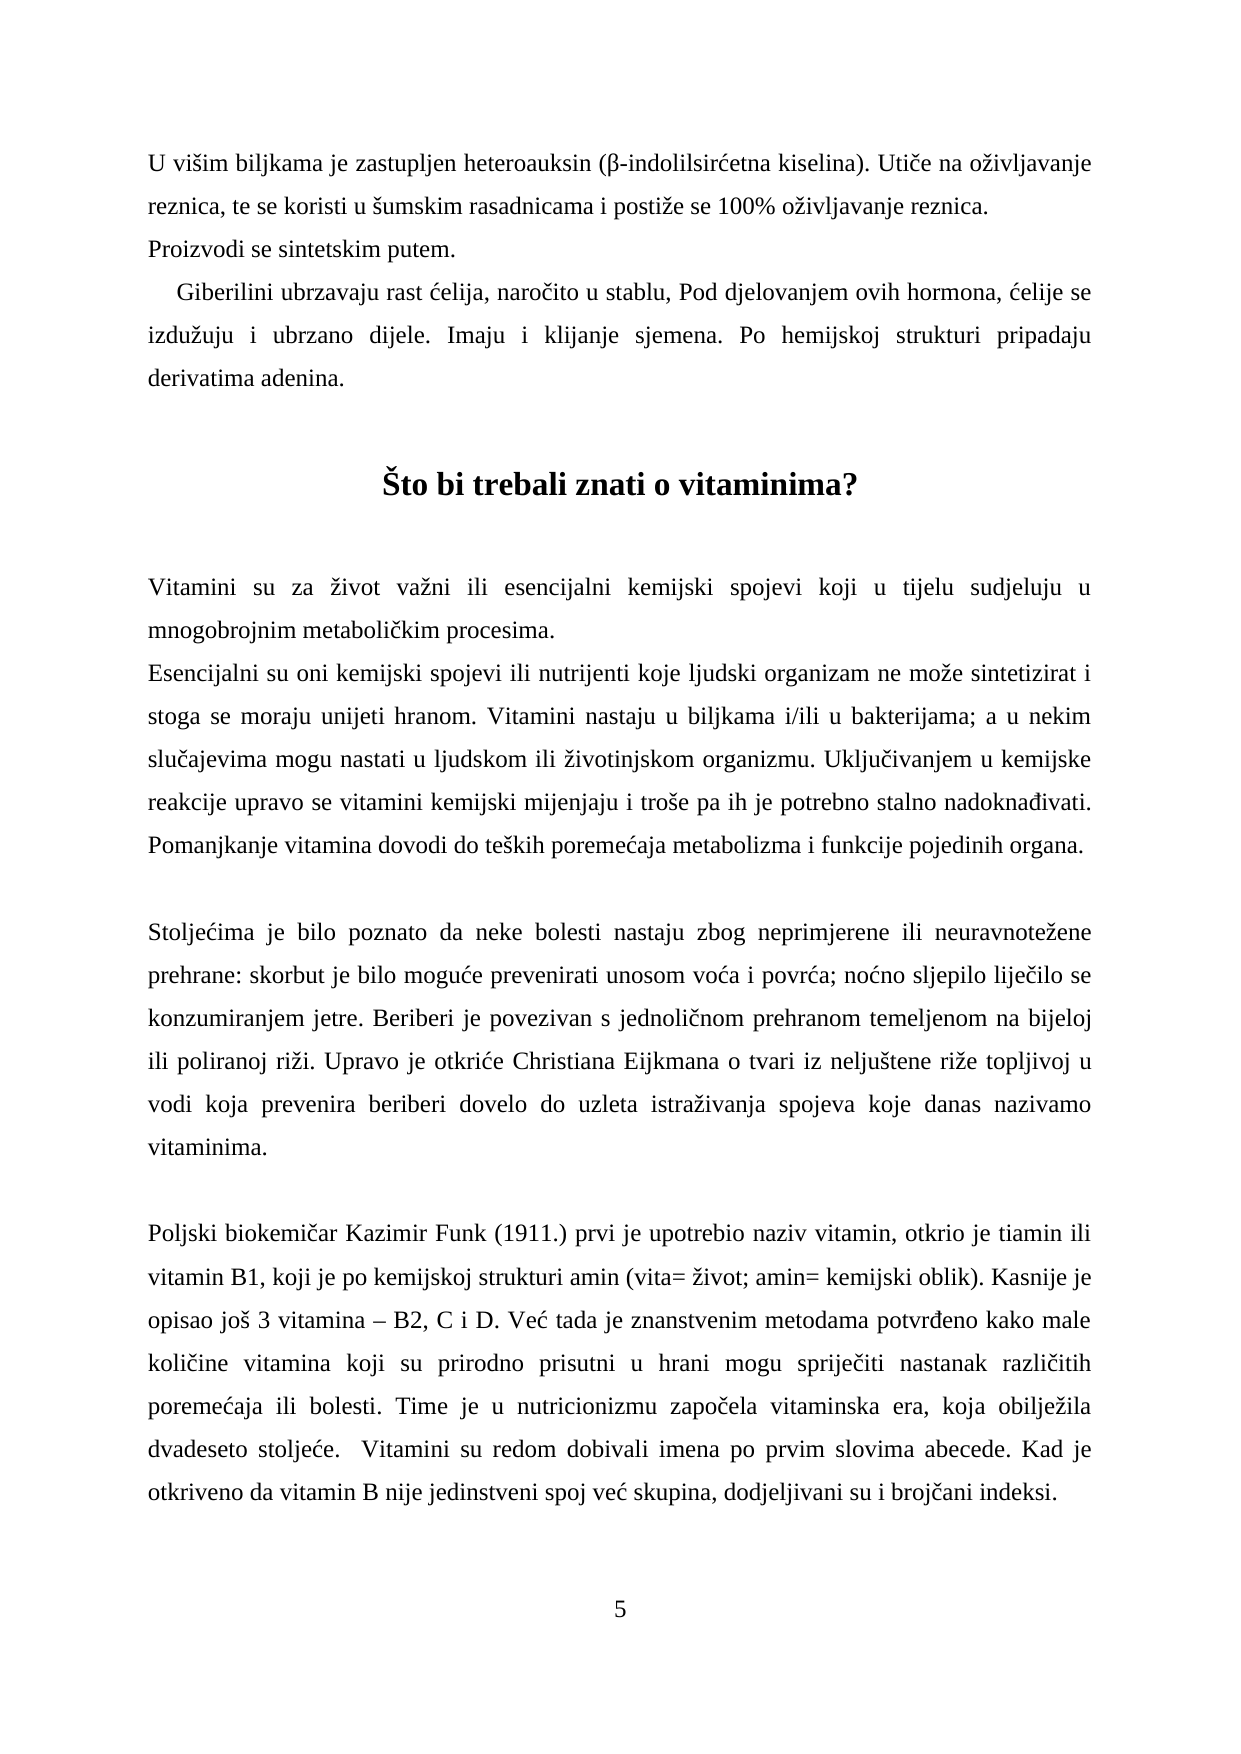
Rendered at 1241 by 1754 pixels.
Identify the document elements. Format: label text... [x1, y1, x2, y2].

text Proizvodi se sintetskim putem. [148, 234, 1093, 263]
text U višim biljkama je zastupljen heteroauksin (β-indolilsirćetna kiselina). Utiče na oživljavanje reznica, te se koristi u šumskim rasadnicama i postiže se 100% oživljavanje reznica. [148, 148, 1093, 219]
text Giberilini ubrzavaju rast ćelija, naročito u stablu, Pod djelovanjem ovih hormona, ćelije se izdužuju i ubrzano dijele. Imaju i klijanje sjemena. Po hemijskoj strukturi pripadaju derivatima adenina. [148, 277, 1093, 392]
text Stoljećima je bilo poznato da neke bolesti nastaju zbog neprimjerene ili neuravnotežene prehrane: skorbut je bilo moguće prevenirati unosom voća i povrća; noćno sljepilo liječilo se konzumiranjem jetre. Beriberi je povezivan s jednoličnom prehranom temeljenom na bijeloj ili poliranoj riži. Upravo je otkriće Christiana Eijkmana o tvari iz neljuštene riže topljivoj u vodi koja prevenira beriberi dovelo do uzleta istraživanja spojeva koje danas nazivamo vitaminima. [148, 917, 1093, 1161]
text Vitamini su za život važni ili esencijalni kemijski spojevi koji u tijelu sudjeluju u mnogobrojnim metaboličkim procesima. [148, 572, 1093, 643]
text Što bi trebali znati o vitaminima? [148, 464, 1093, 502]
text Poljski biokemičar Kazimir Funk (1911.) prvi je upotrebio naziv vitamin, otkrio je tiamin ili vitamin B1, koji je po kemijskoj strukturi amin (vita= život; amin= kemijski oblik). Kasnije je opisao još 3 vitamina – B2, C i D. Već tada je znanstvenim metodama potvrđeno kako male količine vitamina koji su prirodno prisutni u hrani mogu spriječiti nastanak različitih poremećaja ili bolesti. Time je u nutricionizmu započela vitaminska era, koja obilježila dvadeseto stoljeće. Vitamini su redom dobivali imena po prvim slovima abecede. Kad je otkriveno da vitamin B nije jedinstveni spoj već skupina, dodjeljivani su i brojčani indeksi. [148, 1218, 1093, 1506]
text Esencijalni su oni kemijski spojevi ili nutrijenti koje ljudski organizam ne može sintetizirat i stoga se moraju unijeti hranom. Vitamini nastaju u biljkama i/ili u bakterijama; a u nekim slučajevima mogu nastati u ljudskom ili životinjskom organizmu. Uključivanjem u kemijske reakcije upravo se vitamini kemijski mijenjaju i troše pa ih je potrebno stalno nadoknađivati. Pomanjkanje vitamina dovodi do teških poremećaja metabolizma i funkcije pojedinih organa. [148, 658, 1093, 859]
